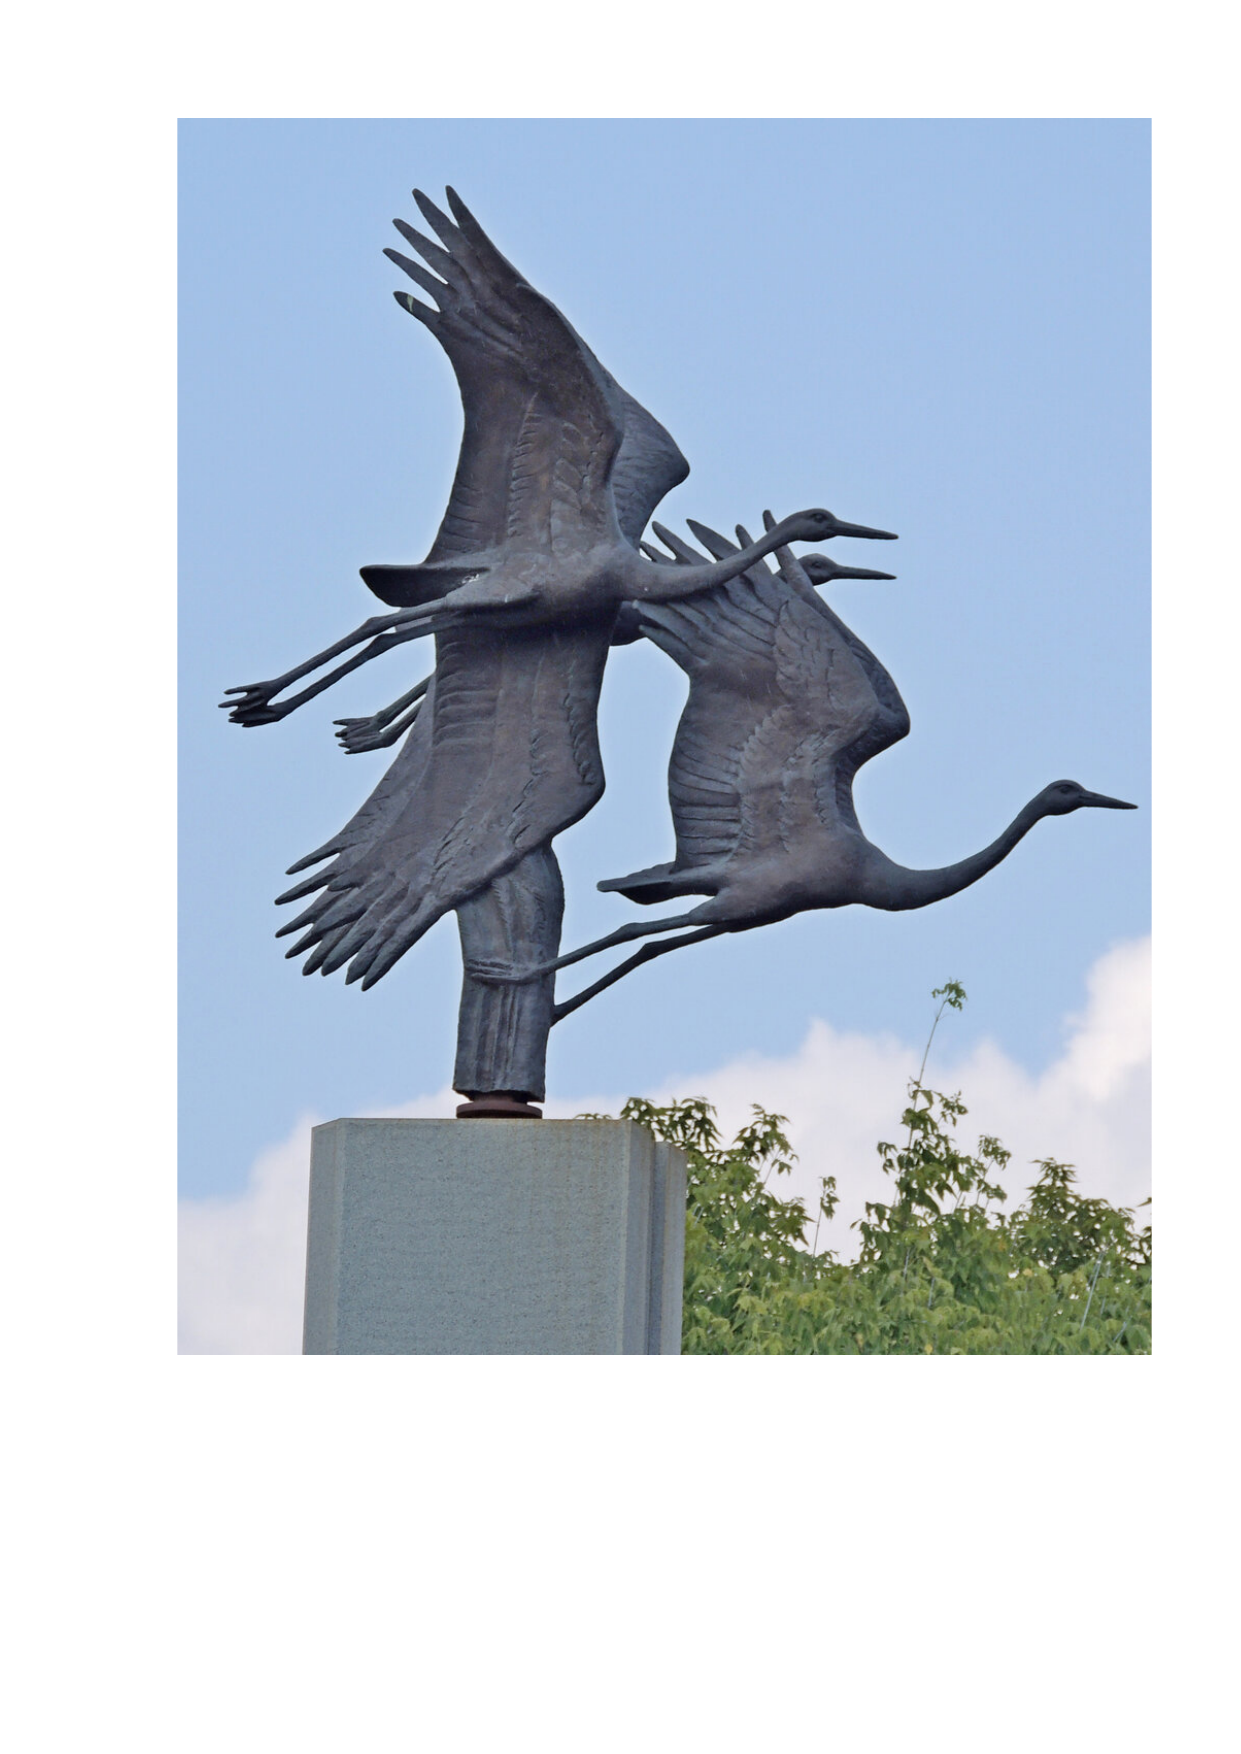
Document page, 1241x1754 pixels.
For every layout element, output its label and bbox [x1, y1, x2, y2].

picture [177, 118, 1152, 1355]
